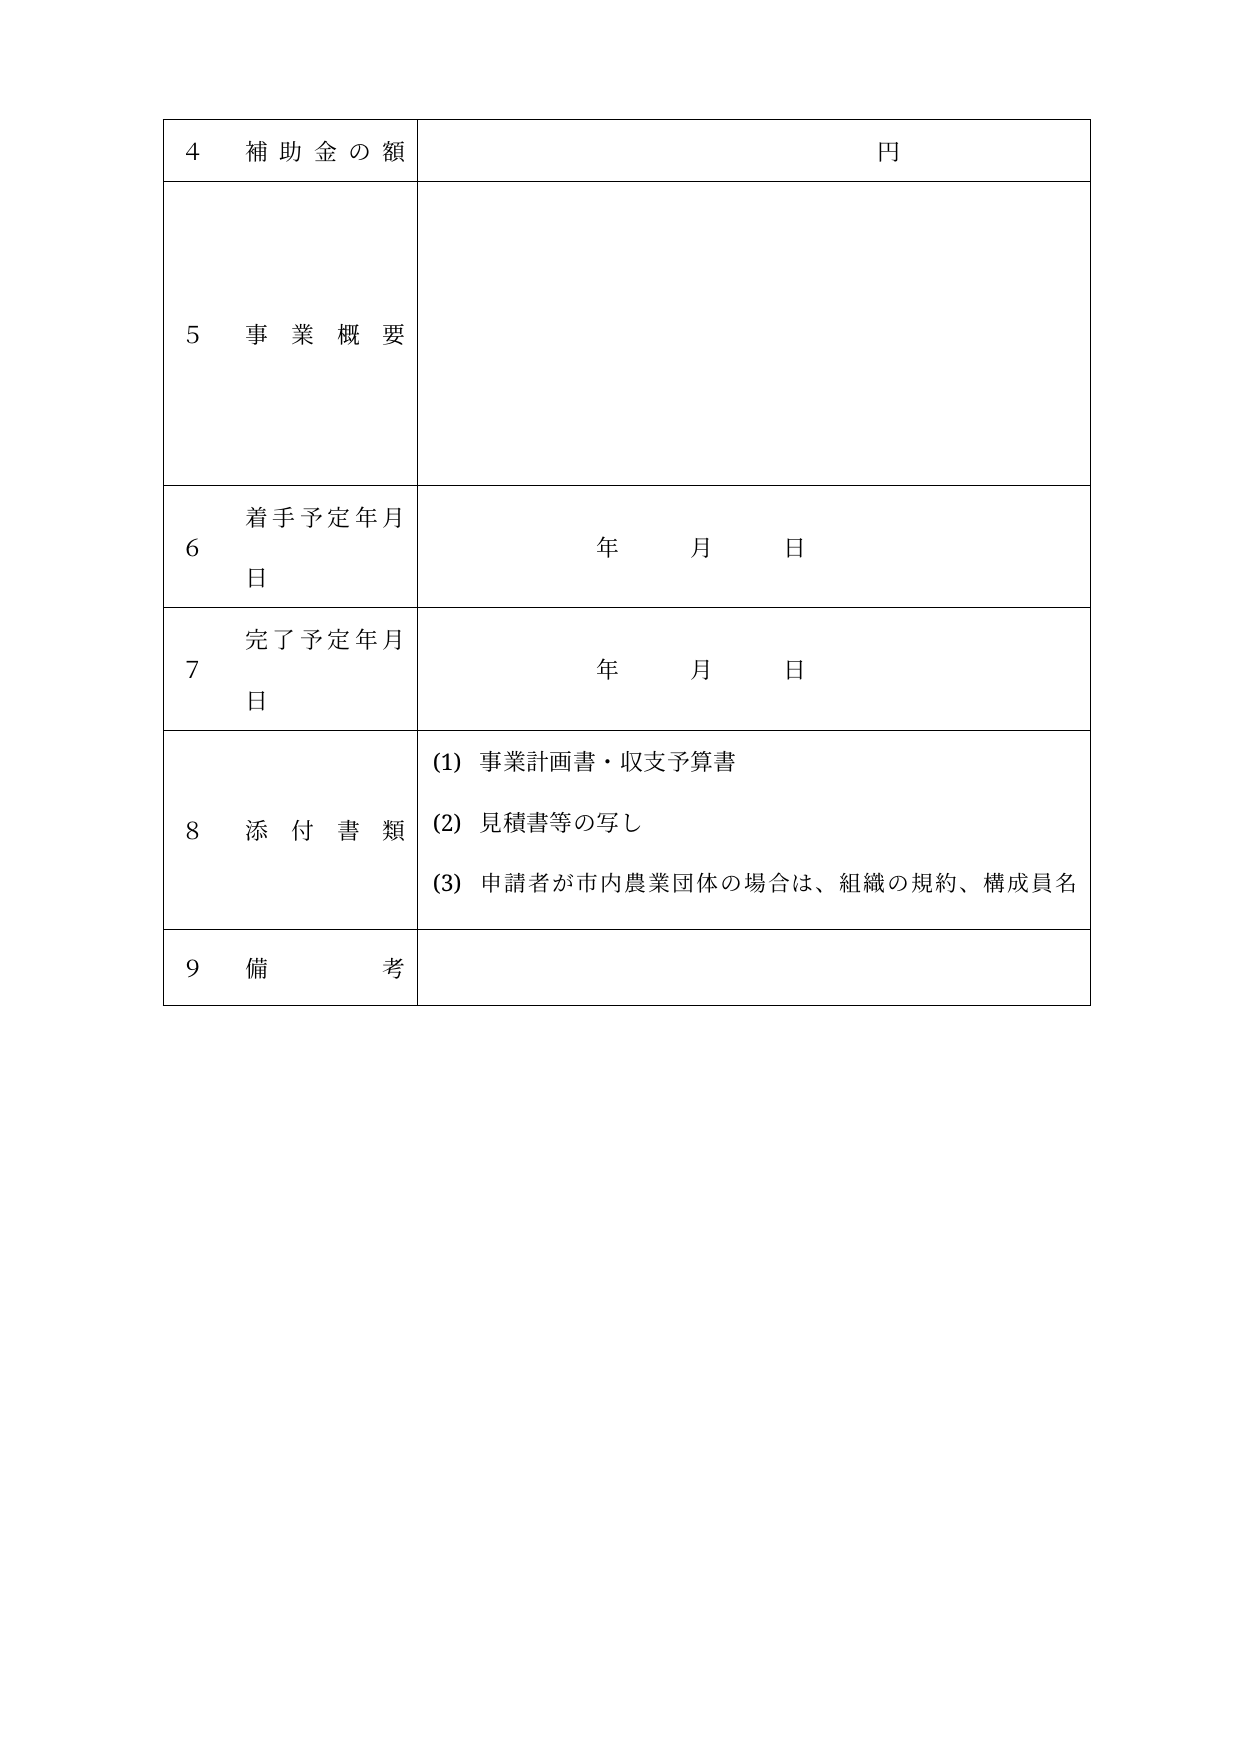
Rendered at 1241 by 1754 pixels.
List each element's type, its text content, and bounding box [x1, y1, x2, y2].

table_cell 備考 [212, 930, 417, 1005]
table_cell 年 月 日 [418, 608, 1090, 729]
table_cell 円 [418, 120, 1090, 181]
table_cell (1) 事業計画書・収支予算書 (2) 見積書等の写し (3) 申請者が市内農業団体の場合は、組織の規約、構成員名簿等の写しを添付すること。 (4) その他会長が必要と認める書類 [418, 731, 1090, 929]
table_cell 添付書類 [212, 731, 417, 929]
table_cell 完了予定年月日 [212, 608, 417, 729]
table_cell ６ [164, 486, 212, 607]
table_cell ４ [164, 120, 212, 181]
table_cell ８ [164, 731, 212, 929]
table_cell 年 月 日 [418, 486, 1090, 607]
table_cell ９ [164, 930, 212, 1005]
table_cell 補助金の額 [212, 120, 417, 181]
table_cell [418, 930, 1090, 1005]
table_cell 事業概要 [212, 182, 417, 485]
table_cell ５ [164, 182, 212, 485]
table_cell 着手予定年月日 [212, 486, 417, 607]
table_cell [418, 182, 1090, 485]
table_cell ７ [164, 608, 212, 729]
